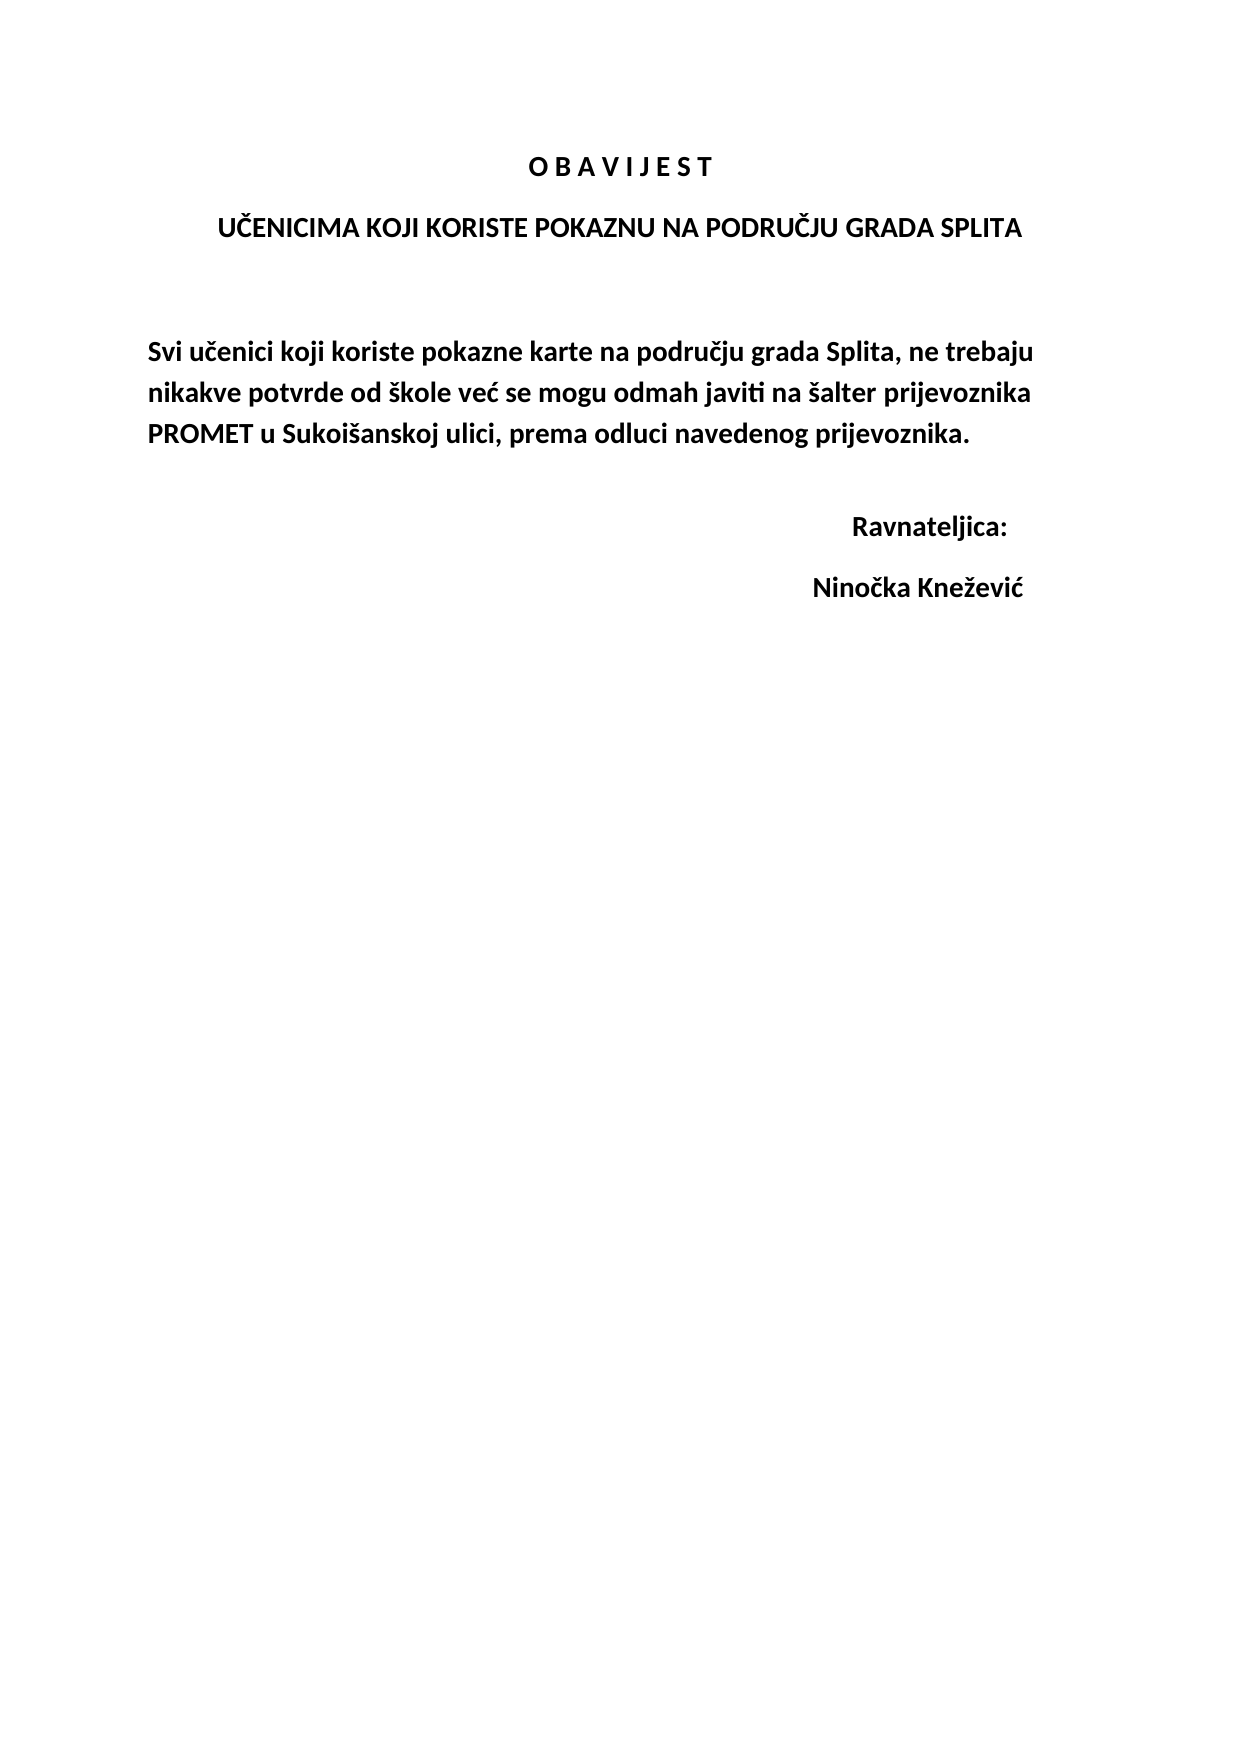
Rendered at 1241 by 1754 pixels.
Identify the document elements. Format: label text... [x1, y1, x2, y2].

text Ninočka Knežević [148, 569, 1093, 605]
text UČENICIMA KOJI KORISTE POKAZNU NA PODRUČJU GRADA SPLITA [148, 209, 1093, 245]
text O B A V I J E S T [148, 148, 1093, 183]
text Ravnateljica: [148, 508, 1093, 543]
text Svi učenici koji koriste pokazne karte na području grada Splita, ne trebaju nikakve potvrde od škole već se mogu odmah javiti na šalter prijevoznika PROMET u Sukoišanskoj ulici, prema odluci navedenog prijevoznika. [148, 333, 1093, 483]
